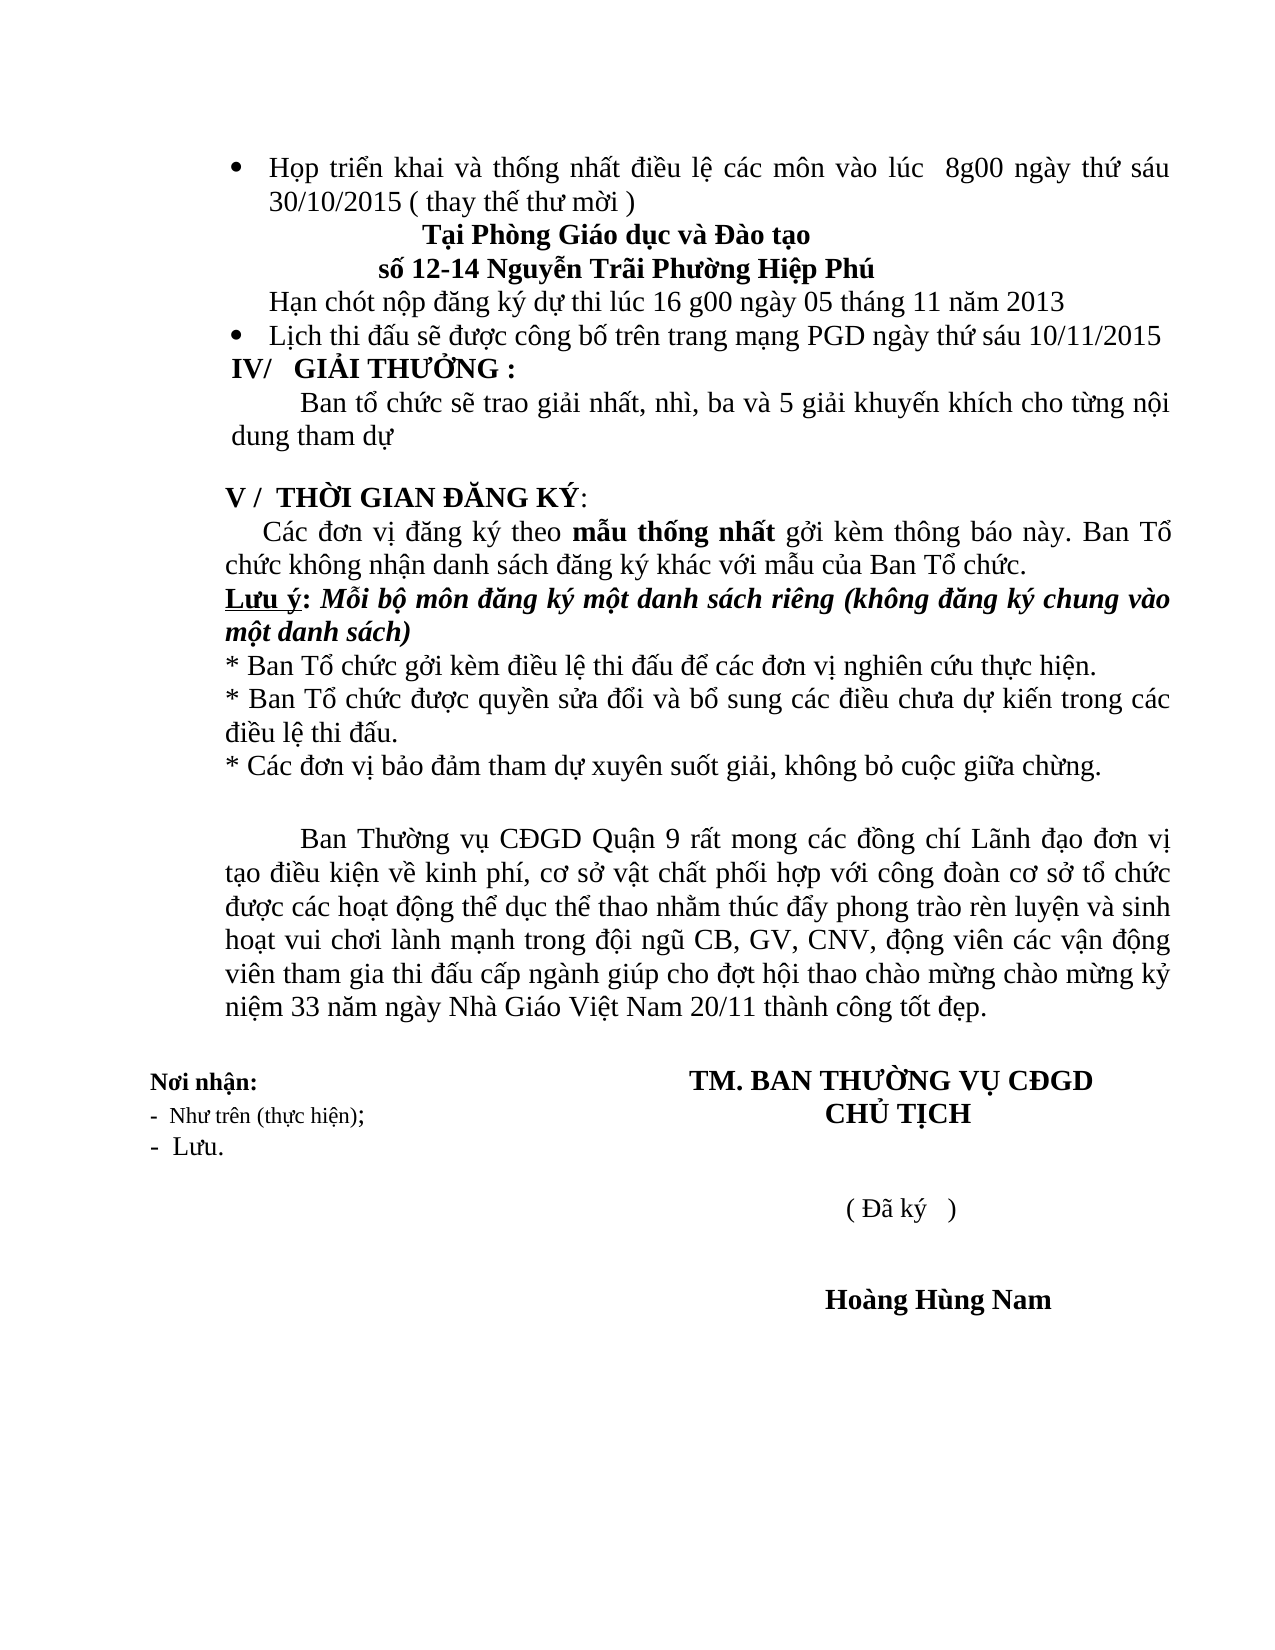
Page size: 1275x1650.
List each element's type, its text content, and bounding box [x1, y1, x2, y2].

text Lưu ý: Mỗi bộ môn đăng ký một danh sách riêng (không đăng ký chung vào một danh sách) [225, 581, 1172, 648]
text * Ban Tổ chức gởi kèm điều lệ thi đấu để các đơn vị nghiên cứu thực hiện. [150, 648, 1172, 681]
text - Như trên (thực hiện); CHỦ TỊCH [150, 1096, 1172, 1130]
text * Các đơn vị bảo đảm tham dự xuyên suốt giải, không bỏ cuộc giữa chừng. [150, 748, 1172, 782]
list Hạn chót nộp đăng ký dự thi lúc 16 g00 ngày 05 tháng 11 năm 2013 [269, 284, 1172, 318]
text Các đơn vị đăng ký theo mẫu thống nhất gởi kèm thông báo này. Ban Tổ chức không nhận danh sách đăng ký khác với mẫu của Ban Tổ chức. [225, 514, 1172, 581]
list Ban tổ chức sẽ trao giải nhất, nhì, ba và 5 giải khuyến khích cho từng nội dung tham dự [231, 385, 1172, 452]
text - Lưu. [150, 1130, 1172, 1161]
list Lịch thi đấu sẽ được công bố trên trang mạng PGD ngày thứ sáu 10/11/2015 [231, 318, 1172, 351]
list Họp triển khai và thống nhất điều lệ các môn vào lúc 8g00 ngày thứ sáu 30/10/2015 ( thay thế thư mời ) [231, 150, 1172, 217]
text ( Đã ký ) [150, 1192, 1172, 1223]
text Ban Thường vụ CĐGD Quận 9 rất mong các đồng chí Lãnh đạo đơn vị tạo điều kiện về kinh phí, cơ sở vật chất phối hợp với công đoàn cơ sở tổ chức được các hoạt động thể dục thể thao nhằm thúc đẩy phong trào rèn luyện và sinh hoạt vui chơi lành mạnh trong đội ngũ CB, GV, CNV, động viên các vận động viên tham gia thi đấu cấp ngành giúp cho đợt hội thao chào mừng chào mừng kỷ niệm 33 năm ngày Nhà Giáo Việt Nam 20/11 thành công tốt đẹp. [225, 822, 1172, 1023]
list số 12-14 Nguyễn Trãi Phường Hiệp Phú [269, 251, 1172, 284]
list IV/ GIẢI THƯỞNG : [231, 351, 1172, 385]
text * Ban Tổ chức được quyền sửa đổi và bổ sung các điều chưa dự kiến trong các điều lệ thi đấu. [225, 681, 1172, 748]
list Tại Phòng Giáo dục và Đào tạo [269, 217, 1172, 251]
text Nơi nhận: TM. BAN THƯỜNG VỤ CĐGD [150, 1063, 1172, 1096]
text Hoàng Hùng Nam [825, 1254, 1172, 1316]
list V / THỜI GIAN ĐĂNG KÝ: [225, 480, 1172, 514]
